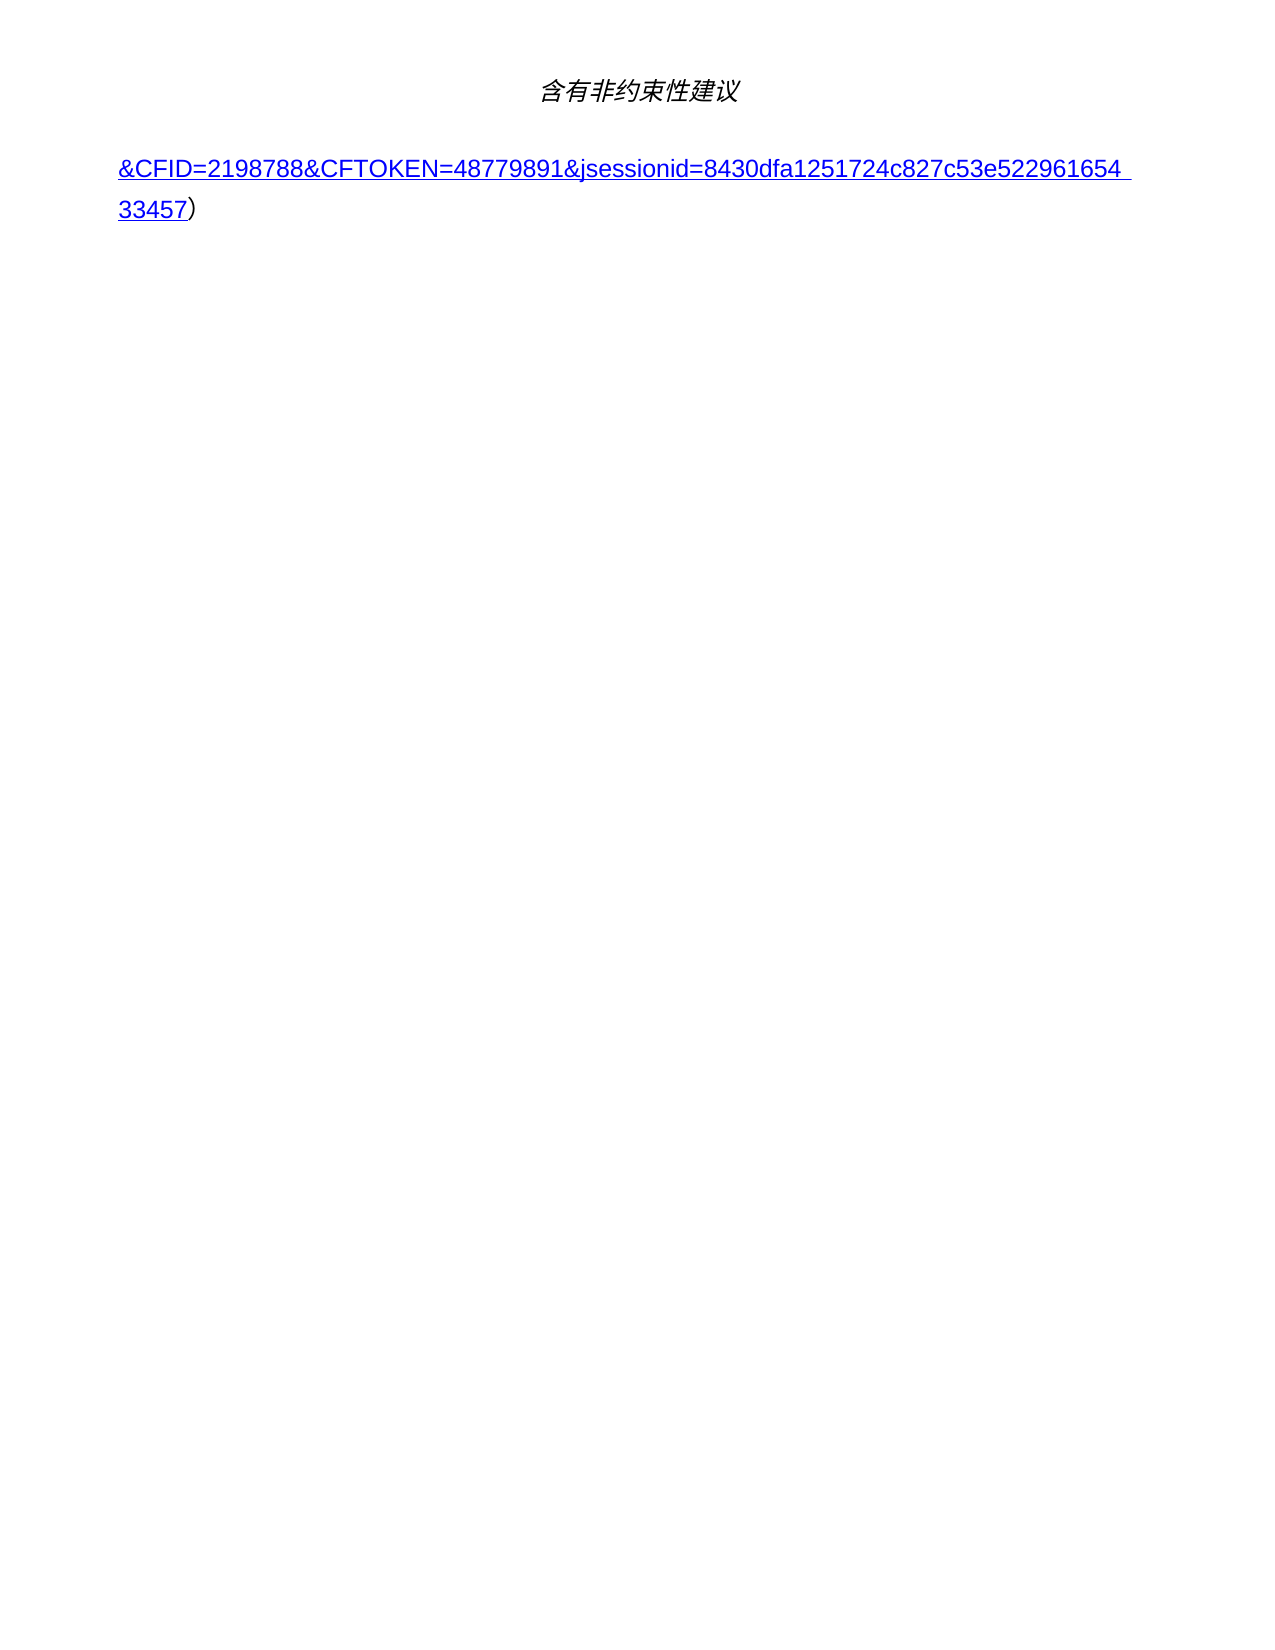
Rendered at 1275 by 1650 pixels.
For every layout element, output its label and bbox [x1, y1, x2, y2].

text [118, 154, 1157, 225]
